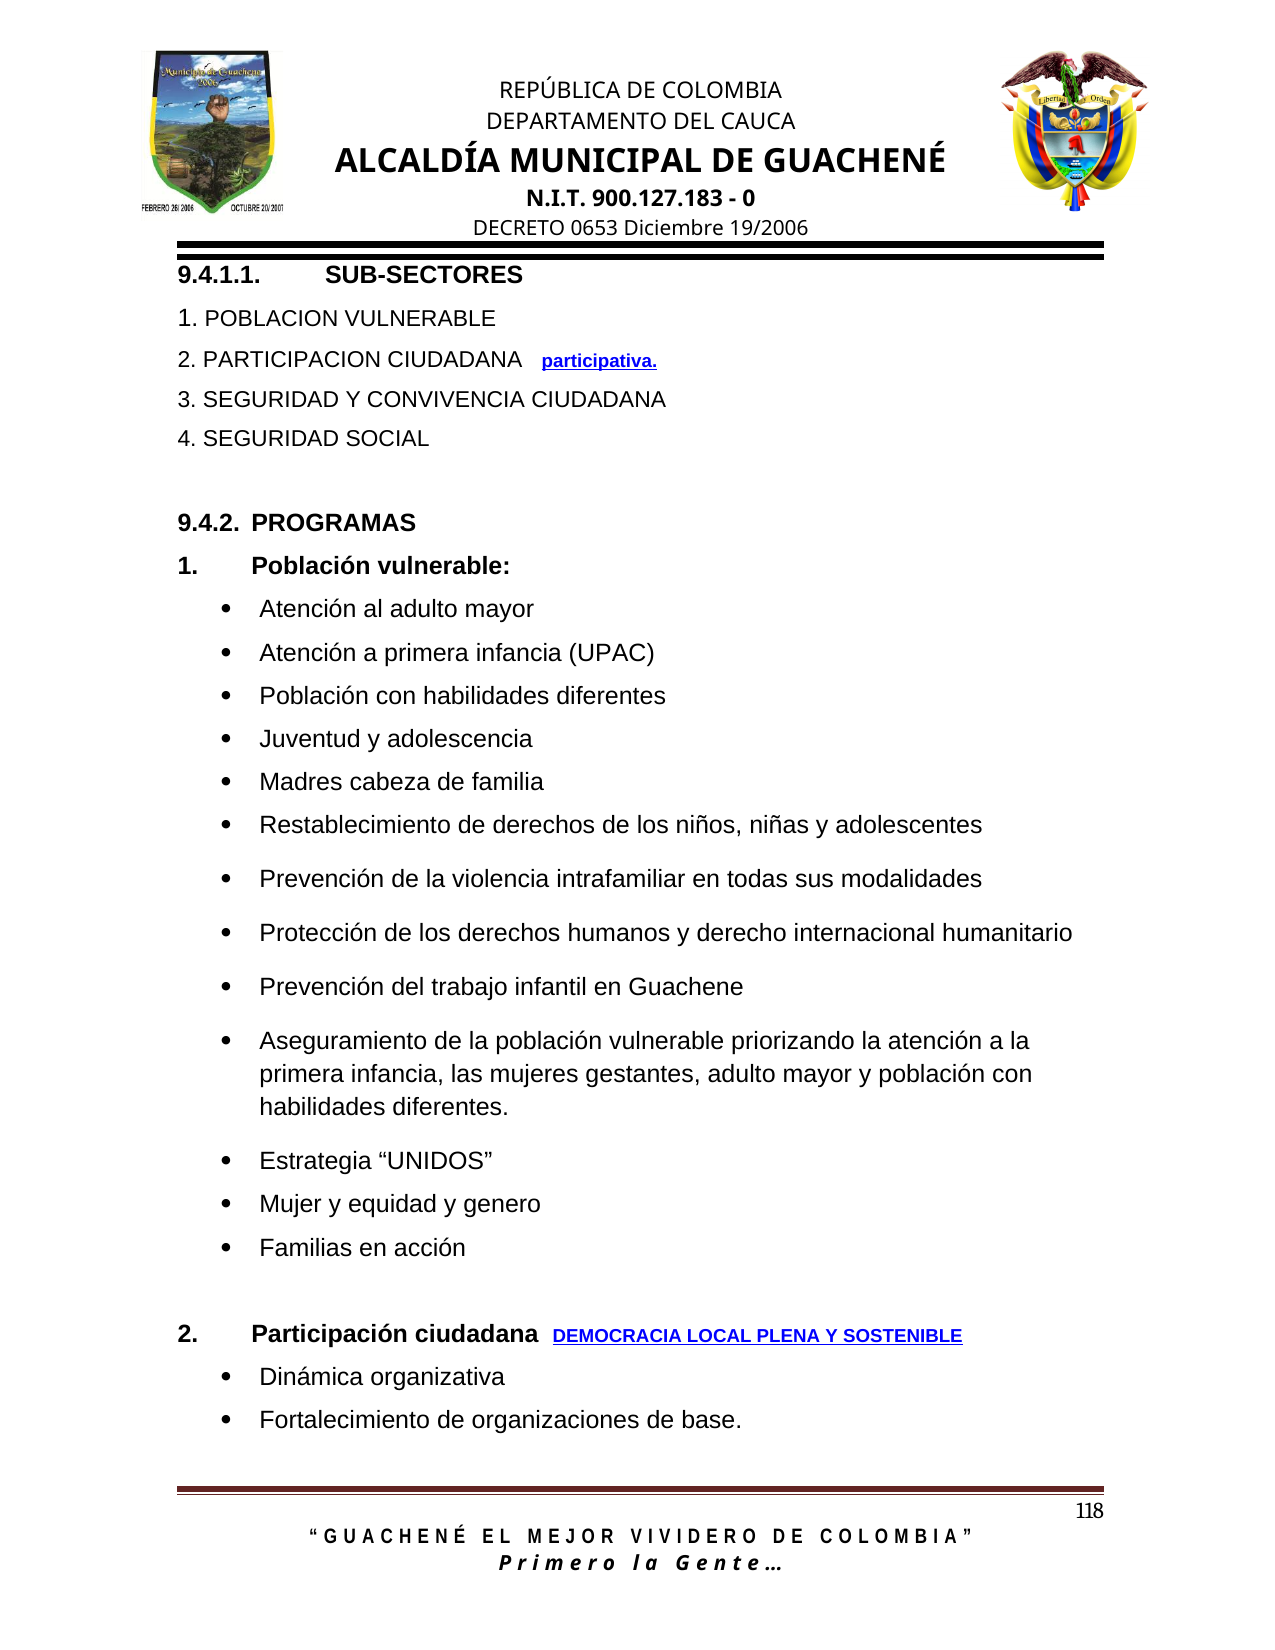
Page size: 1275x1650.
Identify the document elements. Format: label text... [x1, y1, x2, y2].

text 2. PARTICIPACION CIUDADANA participativa. [177, 346, 1104, 373]
list Juventud y adolescencia [222, 724, 1104, 753]
list Atención al adulto mayor [222, 594, 1104, 623]
list Prevención del trabajo infantil en Guachene [222, 972, 1104, 1001]
list Protección de los derechos humanos y derecho internacional humanitario [222, 918, 1104, 947]
text 4. SEGURIDAD SOCIAL [177, 425, 1104, 452]
text 1. POBLACION VULNERABLE [177, 303, 1104, 332]
text 3. SEGURIDAD Y CONVIVENCIA CIUDADANA [177, 386, 1104, 412]
picture [1000, 50, 1150, 213]
list Aseguramiento de la población vulnerable priorizando la atención a la primera infancia, las mujeres gestantes, adulto mayor y población con habilidades diferentes. [222, 1026, 1104, 1121]
text 9.4.1.1. SUB-SECTORES [177, 260, 1104, 289]
picture [141, 50, 284, 221]
list Restablecimiento de derechos de los niños, niñas y adolescentes [222, 810, 1104, 839]
list Estrategia “UNIDOS” [222, 1146, 1104, 1175]
list Fortalecimiento de organizaciones de base. [222, 1405, 1104, 1434]
list Atención a primera infancia (UPAC) [222, 637, 1104, 666]
text 2. Participación ciudadana DEMOCRACIA LOCAL PLENA Y SOSTENIBLE [177, 1319, 1104, 1348]
list Dinámica organizativa [222, 1362, 1104, 1391]
list Prevención de la violencia intrafamiliar en todas sus modalidades [222, 864, 1104, 893]
text 9.4.2. PROGRAMAS [177, 508, 1104, 537]
list Mujer y equidad y genero [222, 1189, 1104, 1218]
list Población con habilidades diferentes [222, 681, 1104, 709]
list Familias en acción [222, 1233, 1104, 1262]
text 1. Población vulnerable: [177, 551, 1104, 580]
list Madres cabeza de familia [222, 767, 1104, 796]
